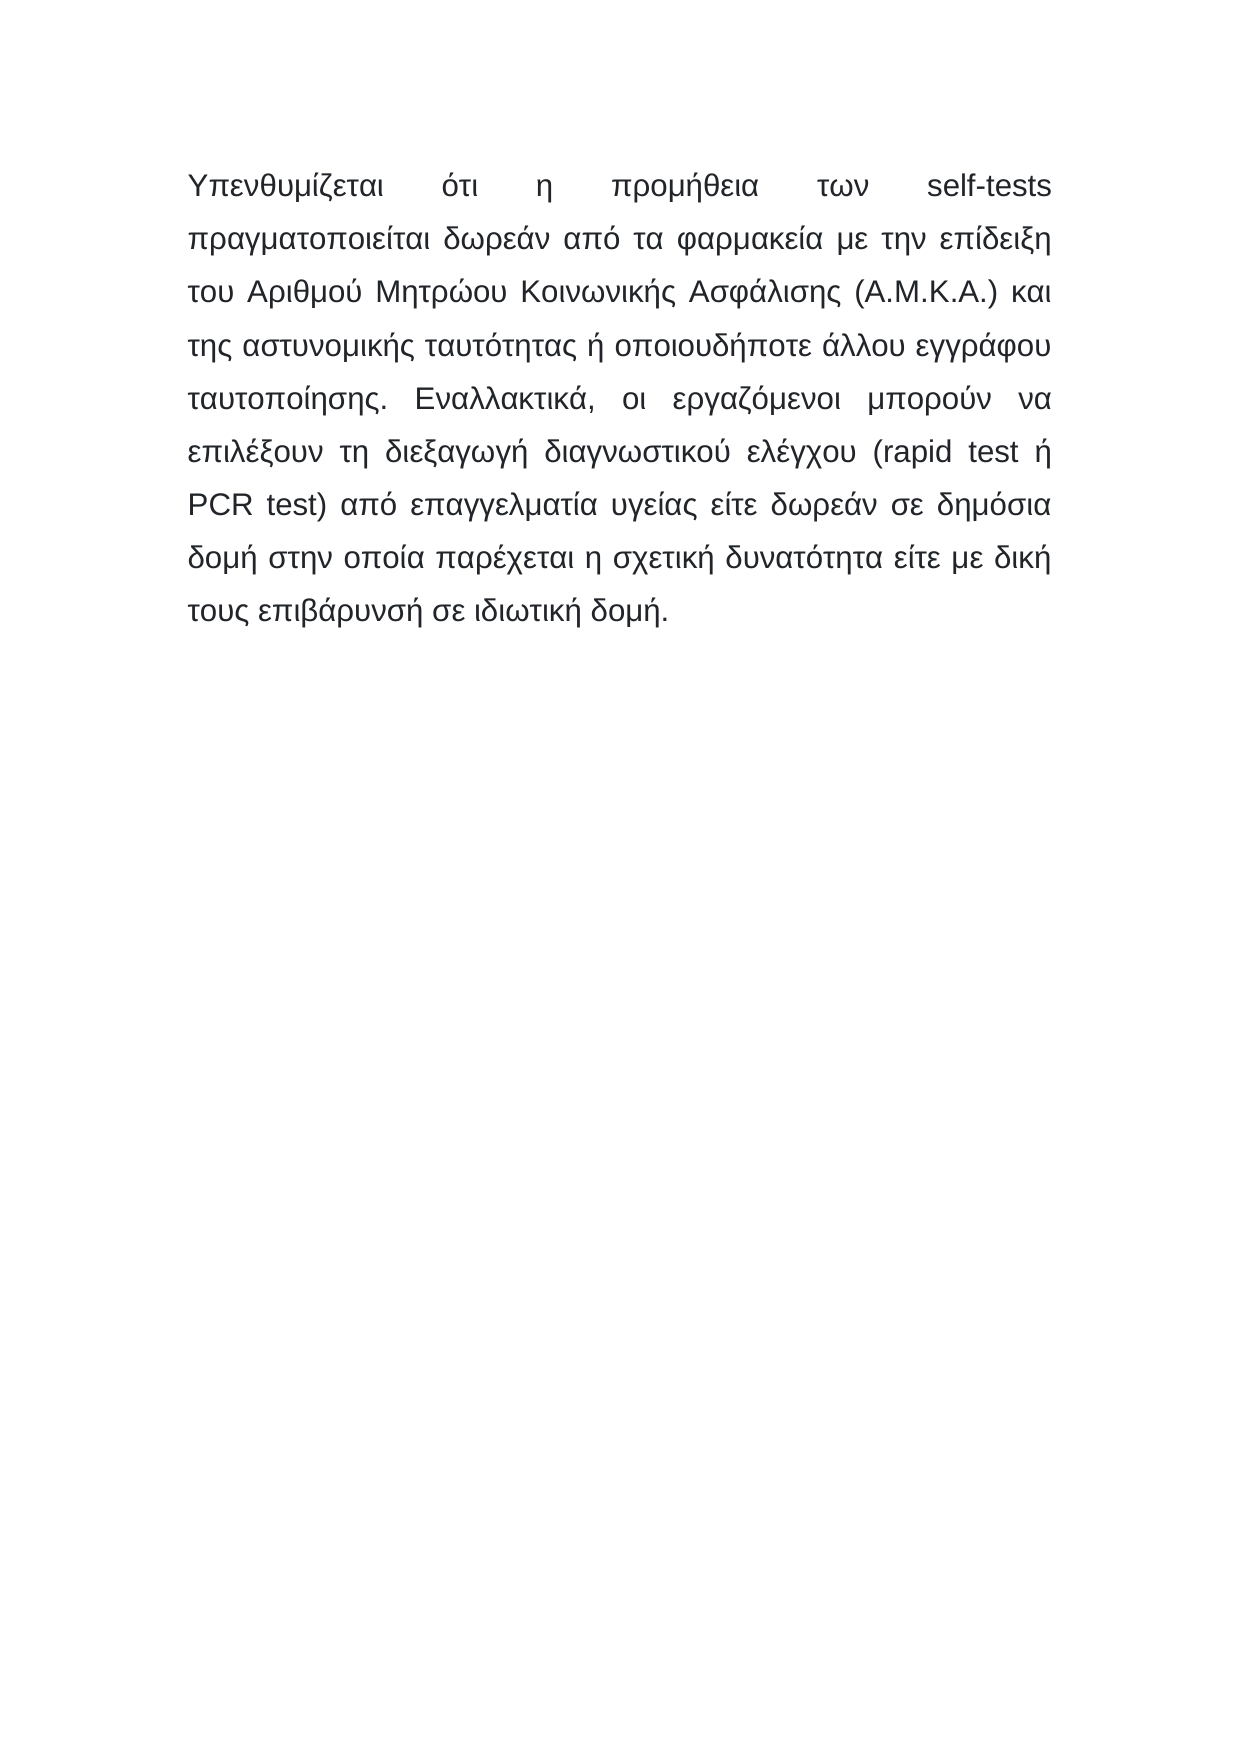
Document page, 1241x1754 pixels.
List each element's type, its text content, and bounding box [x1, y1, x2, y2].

text Υπενθυμίζεται ότι η προμήθεια των self-tests πραγματοποιείται δωρεάν από τα φαρμακεία με την επίδειξη του Αριθμού Μητρώου Κοινωνικής Ασφάλισης (Α.Μ.Κ.Α.) και της αστυνομικής ταυτότητας ή οποιουδήποτε άλλου εγγράφου ταυτοποίησης. Εναλλακτικά, οι εργαζόμενοι μπορούν να επιλέξουν τη διεξαγωγή διαγνωστικού ελέγχου (rapid test ή PCR test) από επαγγελματία υγείας είτε δωρεάν σε δημόσια δομή στην οποία παρέχεται η σχετική δυνατότητα είτε με δική τους επιβάρυνσή σε ιδιωτική δομή. [187, 150, 1053, 628]
